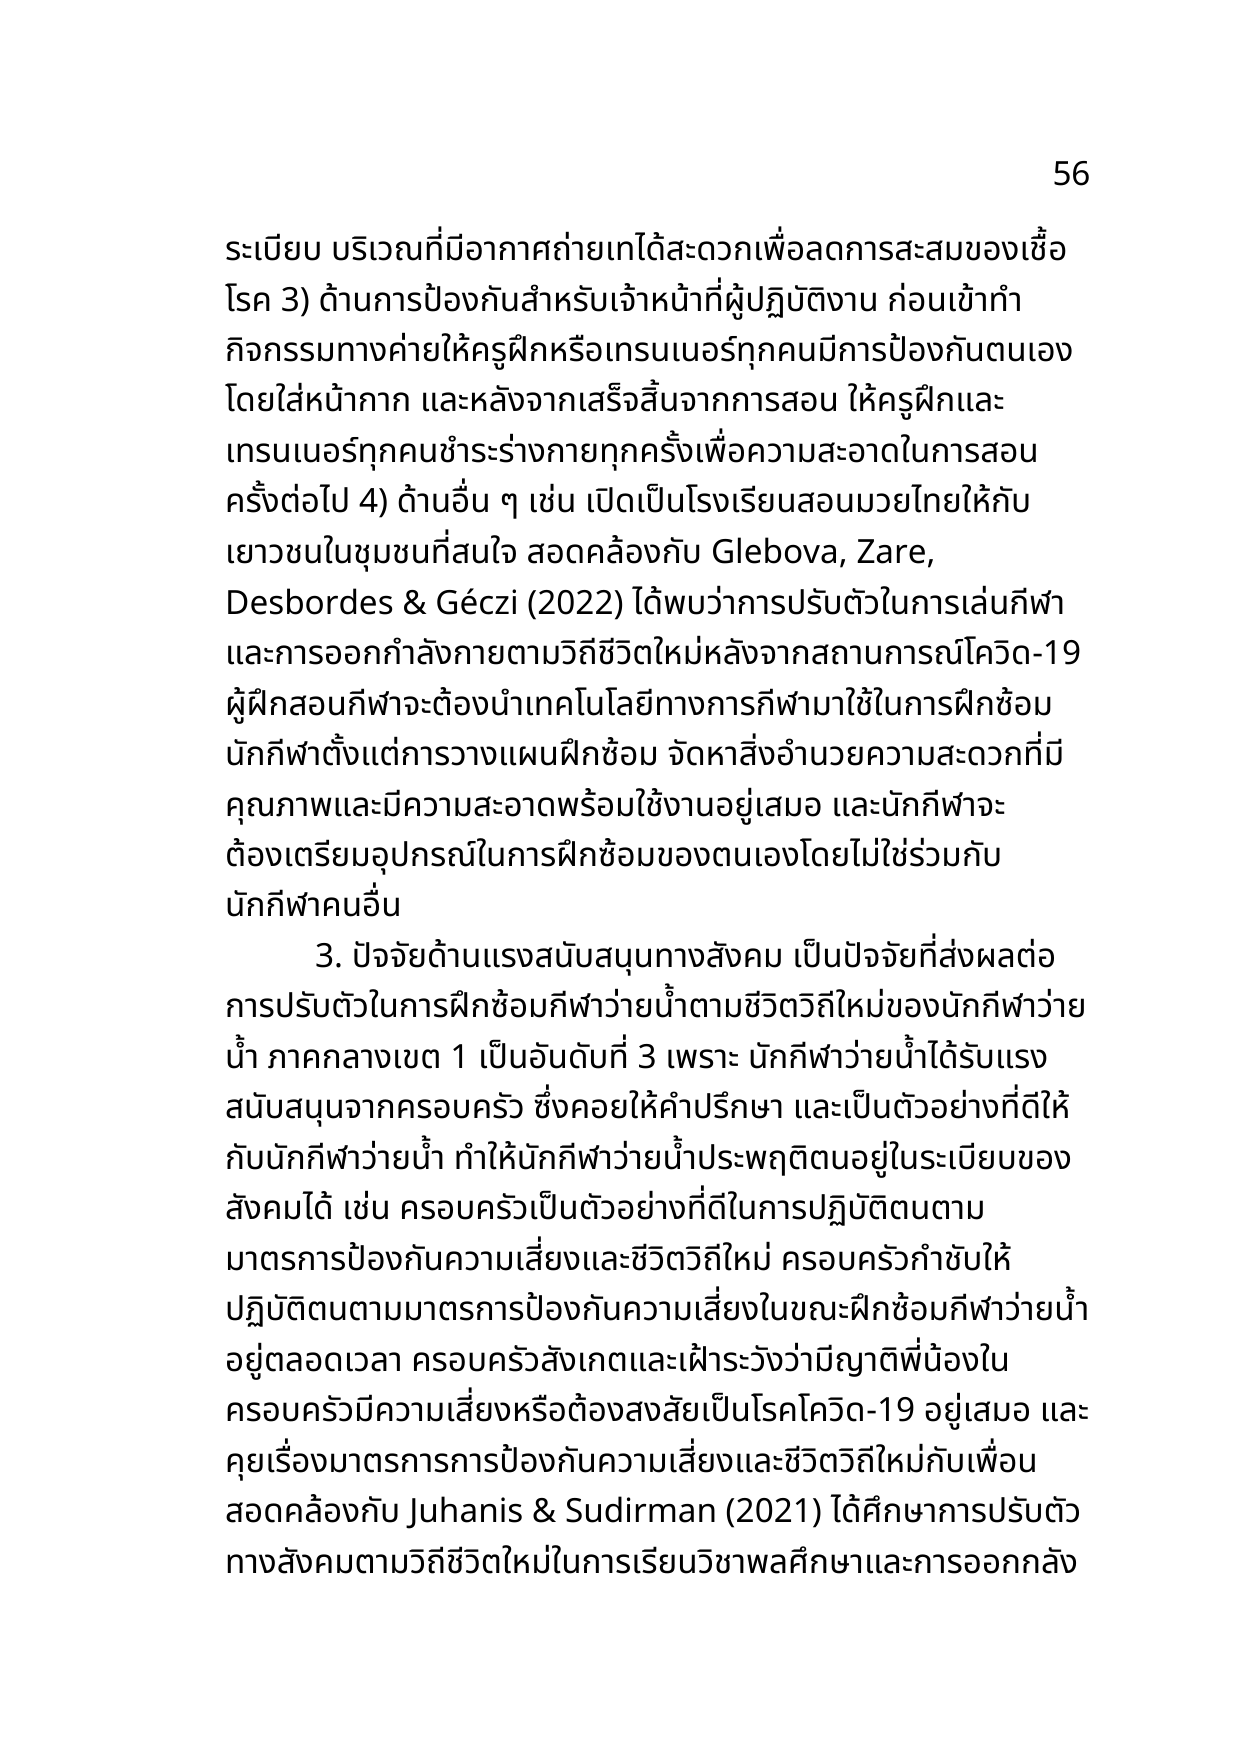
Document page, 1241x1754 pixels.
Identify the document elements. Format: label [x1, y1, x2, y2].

text [225, 932, 1090, 1588]
text [225, 225, 1090, 932]
